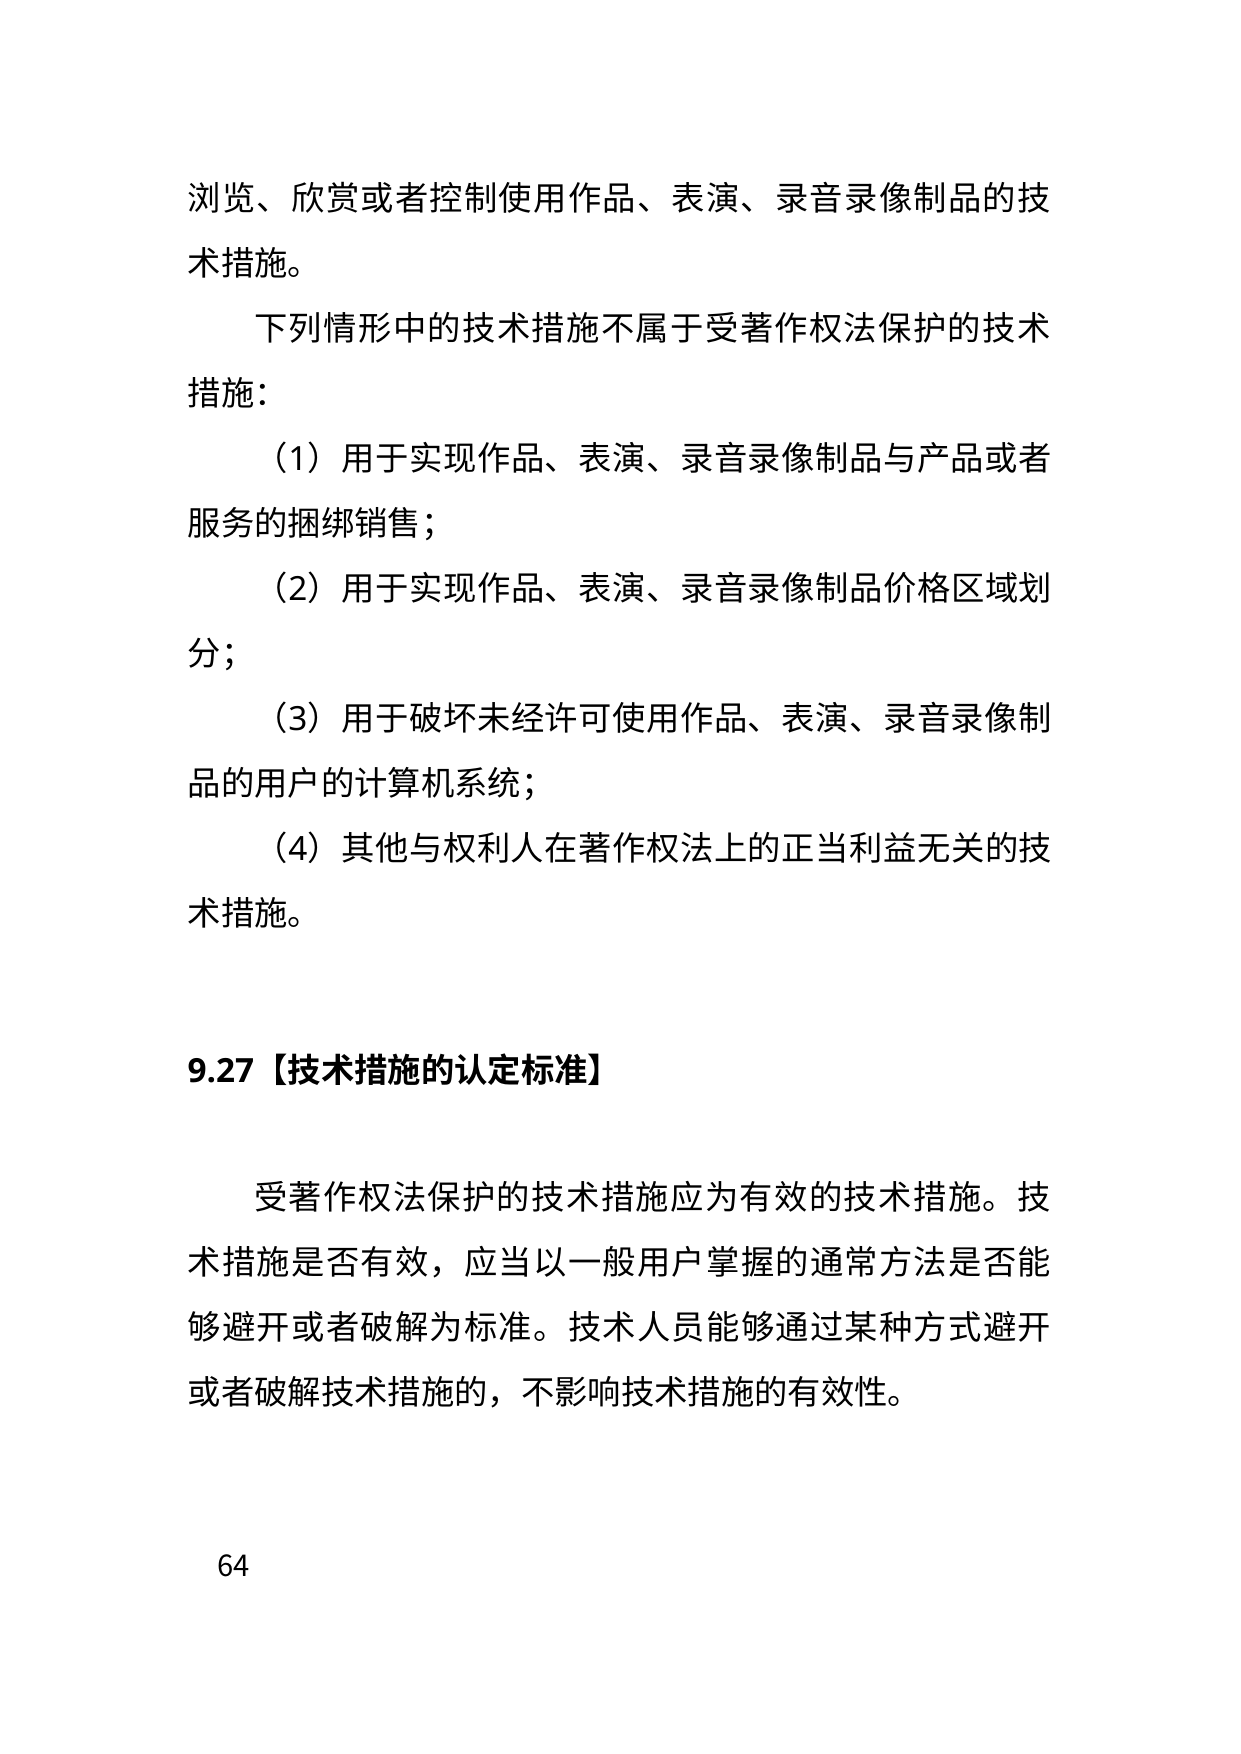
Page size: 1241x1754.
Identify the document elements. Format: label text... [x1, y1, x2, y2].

text （4）其他与权利人在著作权法上的正当利益无关的技术措施。 [187, 814, 1053, 944]
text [187, 164, 1053, 294]
text （1）用于实现作品、表演、录音录像制品与产品或者服务的捆绑销售； [187, 424, 1053, 554]
text 9.27【技术措施的认定标准】 [187, 1036, 1053, 1101]
text 下列情形中的技术措施不属于受著作权法保护的技术措施： [187, 294, 1053, 424]
text （3）用于破坏未经许可使用作品、表演、录音录像制品的用户的计算机系统； [187, 684, 1053, 814]
text （2）用于实现作品、表演、录音录像制品价格区域划分； [187, 554, 1053, 684]
text 受著作权法保护的技术措施应为有效的技术措施。技术措施是否有效，应当以一般用户掌握的通常方法是否能够避开或者破解为标准。技术人员能够通过某种方式避开或者破解技术措施的，不影响技术措施的有效性。 [187, 1163, 1053, 1423]
